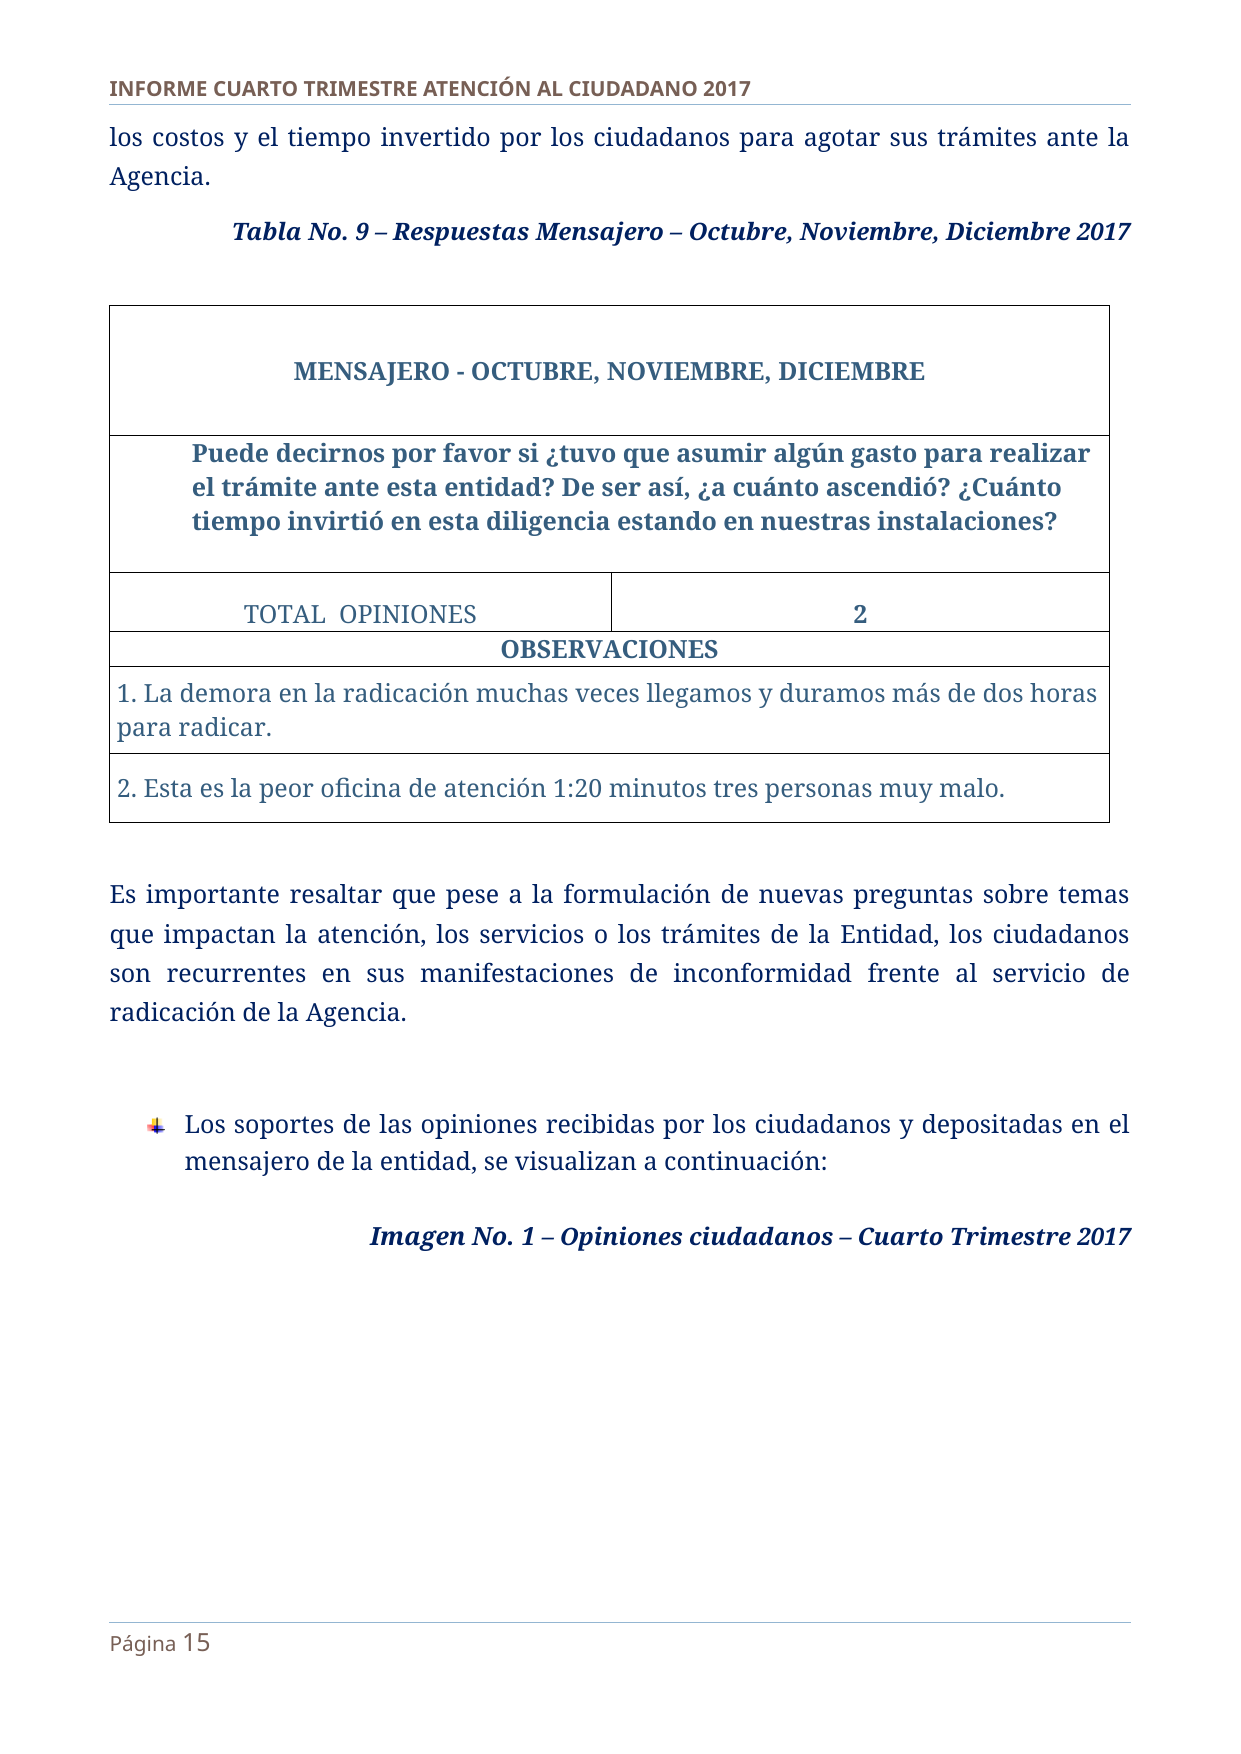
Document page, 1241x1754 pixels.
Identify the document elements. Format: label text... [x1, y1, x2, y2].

text Es importante resaltar que pese a la formulación de nuevas preguntas sobre temas que impactan la atención, los servicios o los trámites de la Entidad, los ciudadanos son recurrentes en sus manifestaciones de inconformidad frente al servicio de radicación de la Agencia. [109, 877, 1131, 1029]
picture [147, 1116, 165, 1134]
table_cell 1. La demora en la radicación muchas veces llegamos y duramos más de dos horas para radicar. [110, 667, 1109, 753]
list Los soportes de las opiniones recibidas por los ciudadanos y depositadas en el mensajero de la entidad, se visualizan a continuación: [147, 1106, 1131, 1178]
list Tabla No. 9 – Respuestas Mensajero – Octubre, Noviembre, Diciembre 2017 [184, 214, 1131, 247]
table_header MENSAJERO - OCTUBRE, NOVIEMBRE, DICIEMBRE [110, 306, 1109, 434]
table_cell OBSERVACIONES [110, 632, 1109, 666]
list Imagen No. 1 – Opiniones ciudadanos – Cuarto Trimestre 2017 [184, 1218, 1131, 1253]
table_cell 2. Esta es la peor oficina de atención 1:20 minutos tres personas muy malo. [110, 754, 1109, 822]
table_cell TOTAL OPINIONES [110, 573, 611, 631]
table_cell Puede decirnos por favor si ¿tuvo que asumir algún gasto para realizar el trámite ante esta entidad? De ser así, ¿a cuánto ascendió? ¿Cuánto tiempo invirtió en esta diligencia estando en nuestras instalaciones? [110, 436, 1109, 572]
table_cell 2 [612, 573, 1109, 631]
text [109, 119, 1131, 193]
